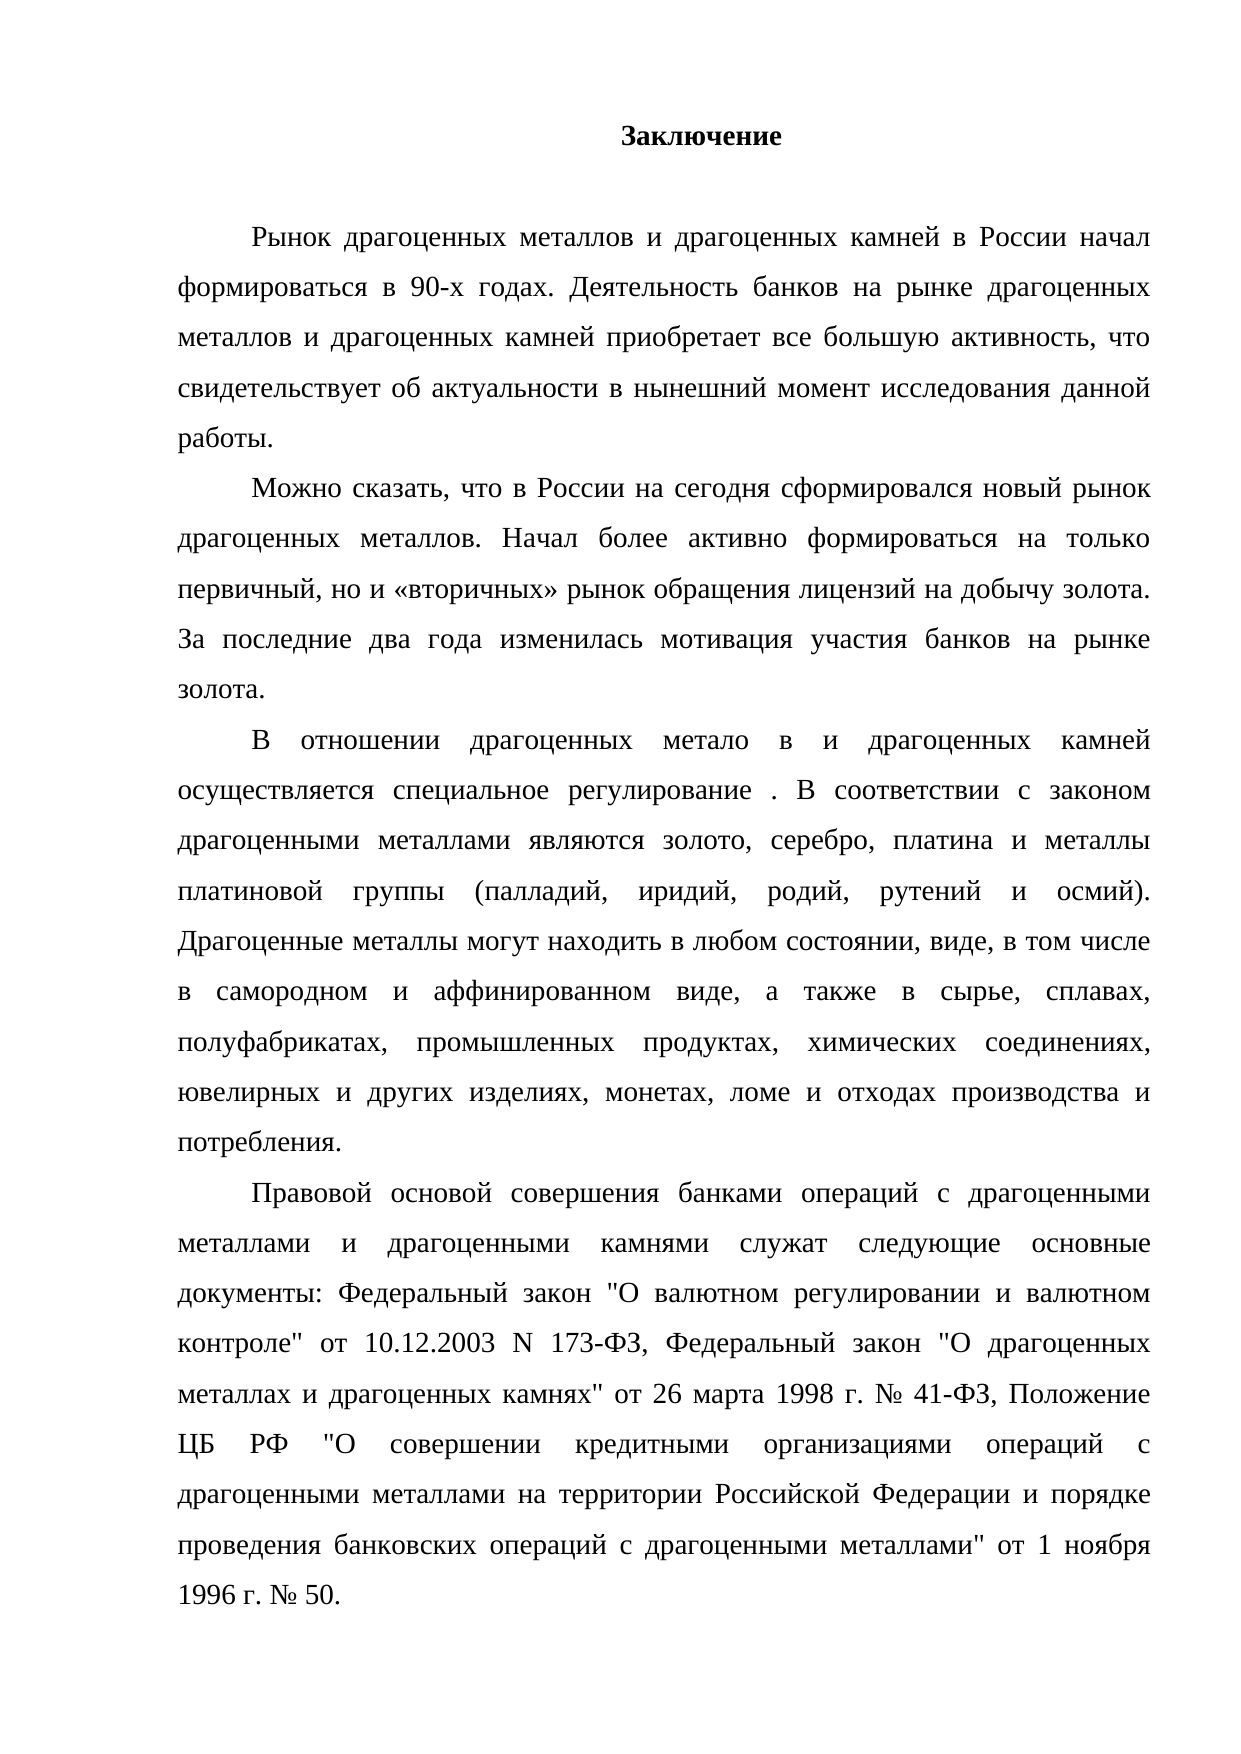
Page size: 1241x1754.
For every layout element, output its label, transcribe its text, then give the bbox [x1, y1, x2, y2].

text Рынок драгоценных металлов и драгоценных камней в России начал формироваться в 90-х годах. Деятельность банков на рынке драгоценных металлов и драгоценных камней приобретает все большую активность, что свидетельствует об актуальности в нынешний момент исследования данной работы. [177, 219, 1152, 453]
text В отношении драгоценных метало в и драгоценных камней осуществляется специальное регулирование . В соответствии с законом драгоценными металлами являются золото, серебро, платина и металлы платиновой группы (палладий, иридий, родий, рутений и осмий). Драгоценные металлы могут находить в любом состоянии, виде, в том числе в самородном и аффинированном виде, а также в сырье, сплавах, полуфабрикатах, промышленных продуктах, химических соединениях, ювелирных и других изделиях, монетах, ломе и отходах производства и потребления. [177, 722, 1152, 1158]
text Можно сказать, что в России на сегодня сформировался новый рынок драгоценных металлов. Начал более активно формироваться на только первичный, но и «вторичных» рынок обращения лицензий на добычу золота. За последние два года изменилась мотивация участия банков на рынке золота. [177, 470, 1152, 705]
text Правовой основой совершения банками операций с драгоценными металлами и драгоценными камнями служат следующие основные документы: Федеральный закон "О валютном регулировании и валютном контроле" от 10.12.2003 N 173-ФЗ, Федеральный закон "О драгоценных металлах и драгоценных камнях" от 26 марта 1998 г. № 41-ФЗ, Положение ЦБ РФ "О совершении кредитными организациями операций с драгоценными металлами на территории Российской Федерации и порядке проведения банковских операций с драгоценными металлами" от 1 ноября 1996 г. № 50. [177, 1175, 1152, 1611]
subtitle Заключение [177, 118, 1152, 152]
